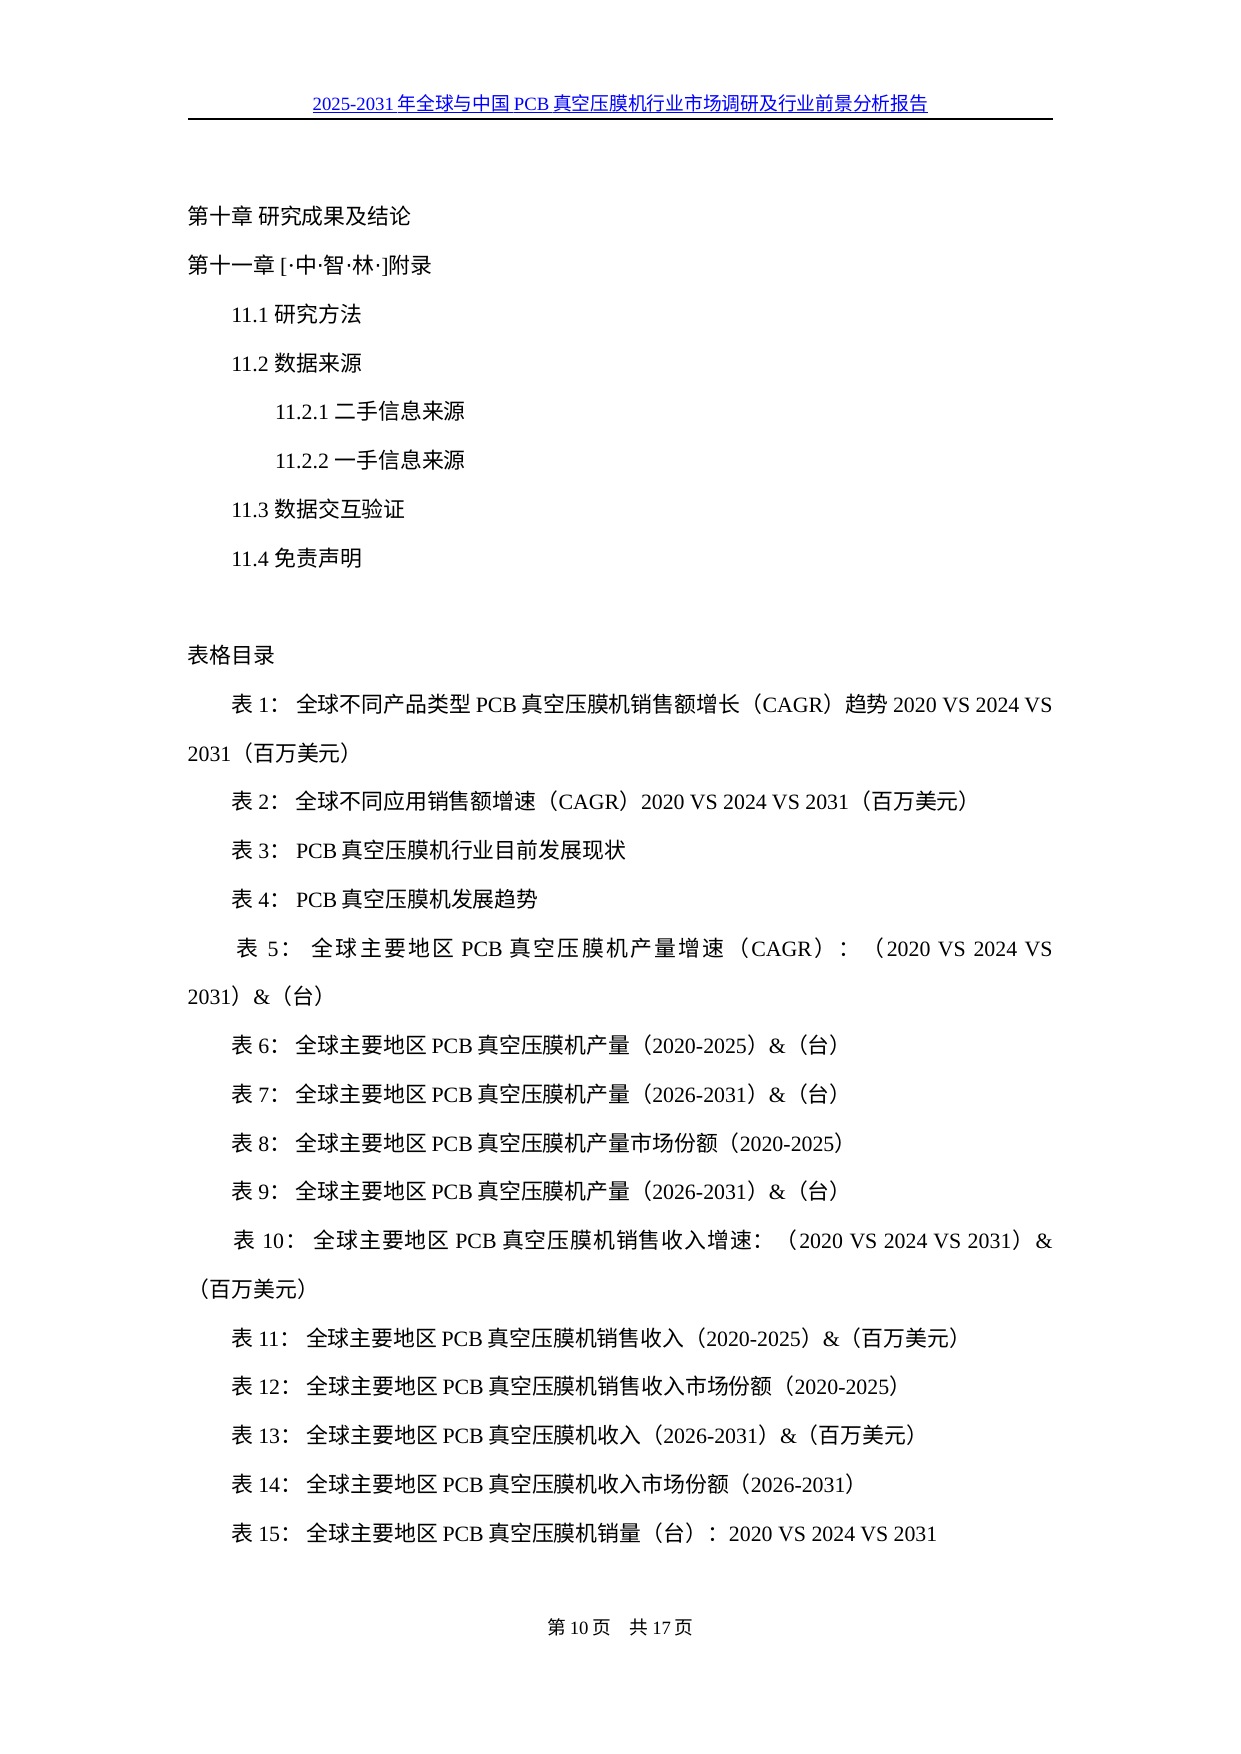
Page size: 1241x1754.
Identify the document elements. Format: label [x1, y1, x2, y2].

text [187, 150, 1053, 1548]
